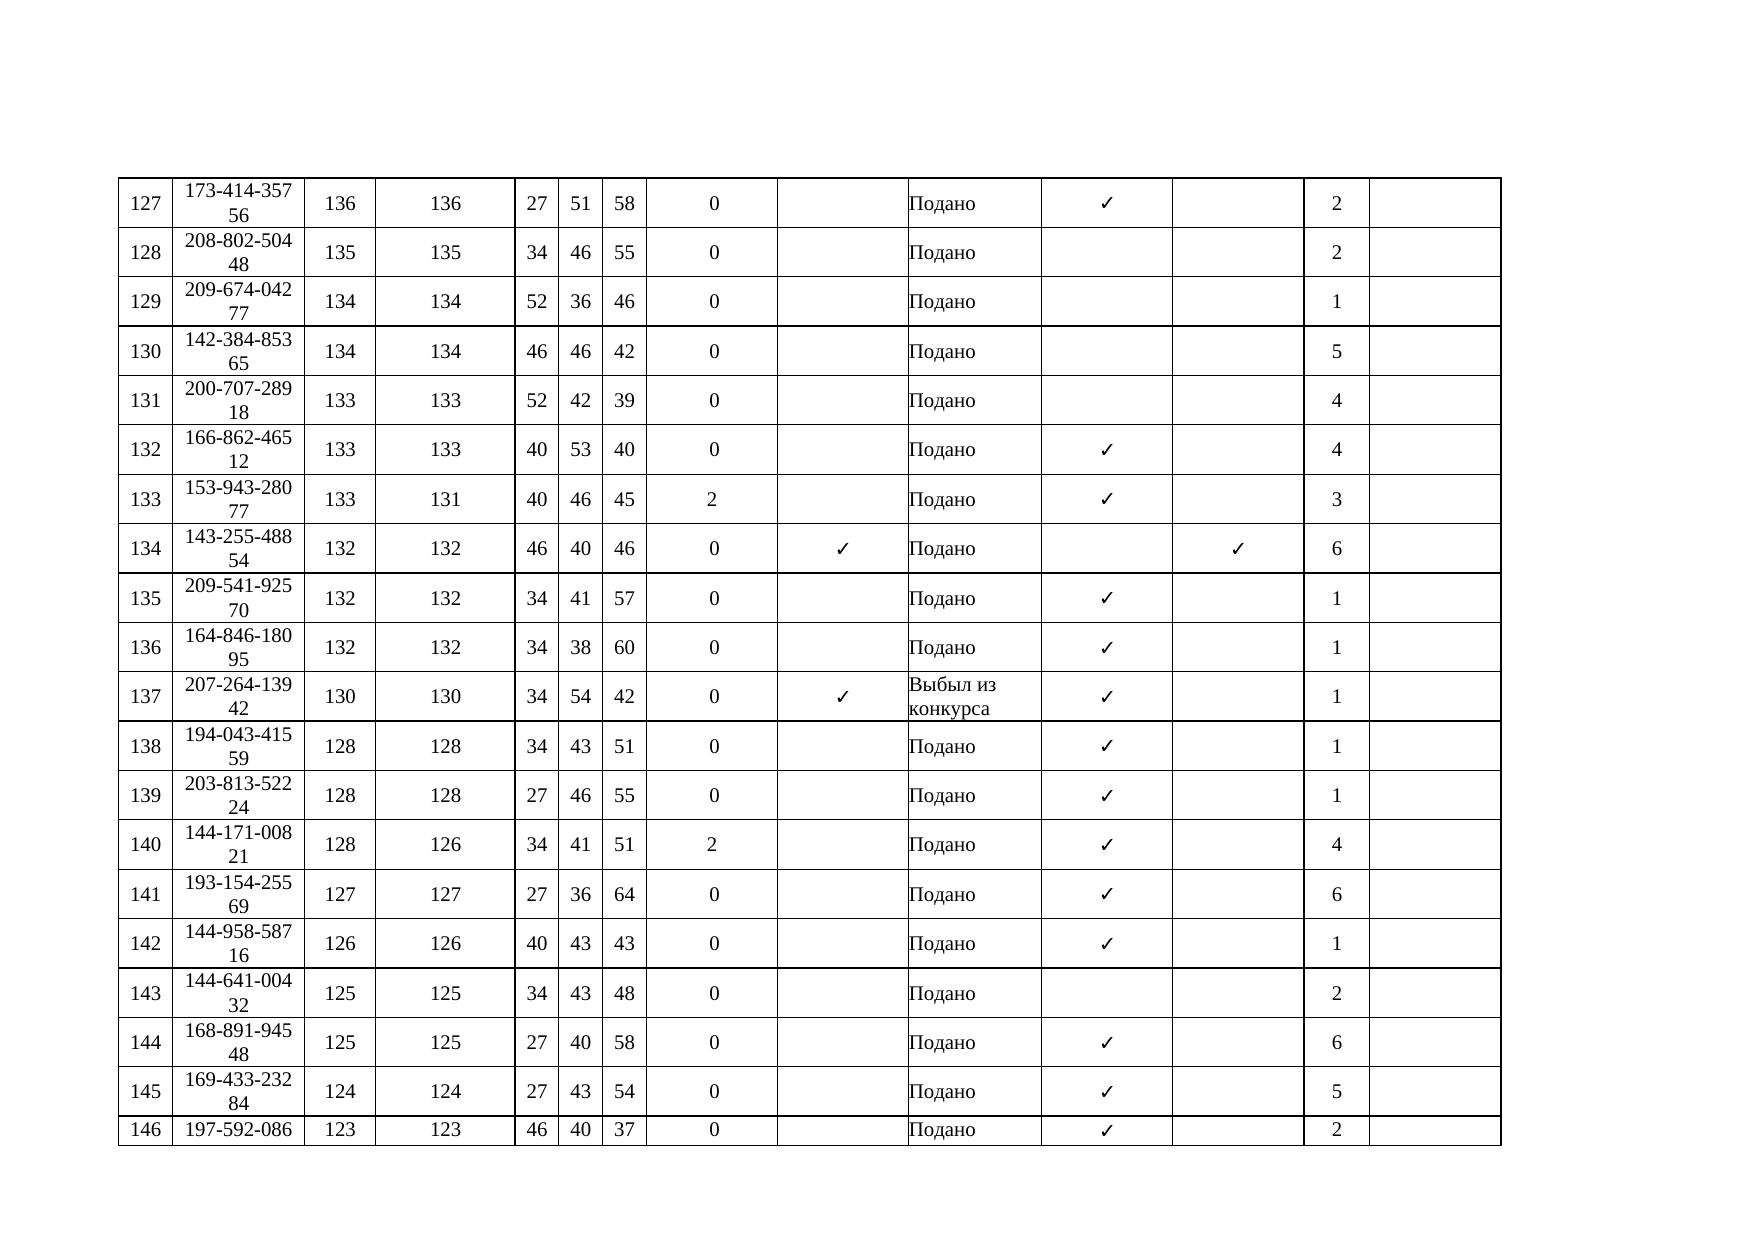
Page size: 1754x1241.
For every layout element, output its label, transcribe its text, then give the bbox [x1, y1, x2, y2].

table_cell 2 [1305, 228, 1369, 276]
table_cell 0 [647, 1067, 777, 1115]
table_cell 136 [119, 623, 172, 671]
table_cell 134 [305, 327, 375, 375]
table_cell 132 [376, 623, 514, 671]
table_cell 36 [559, 870, 602, 918]
table_cell [1370, 771, 1500, 819]
table_cell Подано [909, 1117, 1041, 1145]
table_cell 40 [603, 425, 646, 473]
table_cell 1 [1305, 672, 1369, 720]
table_cell [778, 228, 908, 276]
table_cell 132 [376, 524, 514, 572]
table_cell [1173, 969, 1303, 1017]
table_cell [1173, 327, 1303, 375]
table_cell [1370, 376, 1500, 424]
table_cell Подано [909, 524, 1041, 572]
table_cell 52 [516, 376, 558, 424]
table_cell 5 [1305, 327, 1369, 375]
table_cell 0 [647, 425, 777, 473]
table_cell 40 [516, 475, 558, 523]
table_cell 142-384-853 65 [173, 327, 304, 375]
table_cell [1370, 327, 1500, 375]
table_cell [1173, 1117, 1303, 1145]
table_cell 34 [516, 969, 558, 1017]
table_cell [1370, 919, 1500, 967]
table_cell 54 [603, 1067, 646, 1115]
table_cell 208-802-504 48 [173, 228, 304, 276]
table_cell [1370, 228, 1500, 276]
table_cell ✓ [1042, 919, 1172, 967]
table_cell ✓ [1042, 574, 1172, 622]
table_cell 46 [603, 524, 646, 572]
table_cell 51 [603, 820, 646, 868]
table_cell 57 [603, 574, 646, 622]
table_cell ✓ [1042, 820, 1172, 868]
table_cell 1 [1305, 574, 1369, 622]
table_cell [1042, 524, 1172, 572]
table_cell 46 [516, 1117, 558, 1145]
table_cell 55 [603, 228, 646, 276]
table_cell 51 [603, 722, 646, 770]
table_cell [778, 771, 908, 819]
table_cell 6 [1305, 870, 1369, 918]
table_cell 146 [119, 1117, 172, 1145]
table_cell 134 [376, 277, 514, 325]
table_cell Подано [909, 771, 1041, 819]
table_cell 128 [119, 228, 172, 276]
table_cell 34 [516, 672, 558, 720]
table_cell Подано [909, 623, 1041, 671]
table_cell 124 [376, 1067, 514, 1115]
table_cell [778, 327, 908, 375]
table_cell 1 [1305, 919, 1369, 967]
table_cell Подано [909, 1018, 1041, 1066]
table_cell 27 [516, 1018, 558, 1066]
table_cell 127 [119, 179, 172, 227]
table_cell 128 [305, 722, 375, 770]
table_cell 6 [1305, 524, 1369, 572]
table_cell 137 [119, 672, 172, 720]
table_cell [1173, 179, 1303, 227]
table_cell 1 [1305, 722, 1369, 770]
table_cell [1370, 179, 1500, 227]
table_cell 166-862-465 12 [173, 425, 304, 473]
table_cell 2 [1305, 1117, 1369, 1145]
table_cell ✓ [1042, 1117, 1172, 1145]
table_cell 40 [516, 425, 558, 473]
table_cell 144-641-004 32 [173, 969, 304, 1017]
table_cell Подано [909, 277, 1041, 325]
table_cell [1370, 722, 1500, 770]
table_cell 0 [647, 574, 777, 622]
table_cell 34 [516, 623, 558, 671]
table_cell 38 [559, 623, 602, 671]
table_cell 134 [305, 277, 375, 325]
table_cell Подано [909, 722, 1041, 770]
table_cell 0 [647, 1117, 777, 1145]
table_cell 27 [516, 771, 558, 819]
table_cell [1370, 475, 1500, 523]
table_cell 197-592-086 33 [173, 1117, 304, 1145]
table_cell 2 [647, 475, 777, 523]
table_cell 42 [603, 672, 646, 720]
table_cell [1042, 327, 1172, 375]
table_cell Подано [909, 327, 1041, 375]
table_cell 43 [603, 919, 646, 967]
table_cell [1042, 228, 1172, 276]
table_cell 145 [119, 1067, 172, 1115]
table_cell 0 [647, 672, 777, 720]
table_cell 131 [376, 475, 514, 523]
table_cell 125 [376, 969, 514, 1017]
table_cell 3 [1305, 475, 1369, 523]
table_cell [1173, 277, 1303, 325]
table_cell [1370, 820, 1500, 868]
table_cell 203-813-522 24 [173, 771, 304, 819]
table_cell [1173, 574, 1303, 622]
table_cell 46 [603, 277, 646, 325]
table_cell [778, 376, 908, 424]
table_cell 209-541-925 70 [173, 574, 304, 622]
table_cell 138 [119, 722, 172, 770]
table_cell ✓ [1042, 623, 1172, 671]
table_cell [778, 623, 908, 671]
table_cell 193-154-255 69 [173, 870, 304, 918]
table_cell 133 [305, 475, 375, 523]
table_cell 55 [603, 771, 646, 819]
table_cell 36 [559, 277, 602, 325]
table_cell 129 [119, 277, 172, 325]
table_cell Подано [909, 475, 1041, 523]
table_cell [1173, 228, 1303, 276]
table_cell [1173, 623, 1303, 671]
table_cell 125 [305, 1018, 375, 1066]
table_cell 144-171-008 21 [173, 820, 304, 868]
table_cell 52 [516, 277, 558, 325]
table_cell 2 [647, 820, 777, 868]
table_cell 40 [516, 919, 558, 967]
table_cell 134 [376, 327, 514, 375]
table_cell 2 [1305, 969, 1369, 1017]
table_cell Подано [909, 228, 1041, 276]
table_cell 168-891-945 48 [173, 1018, 304, 1066]
table_cell 43 [559, 722, 602, 770]
table_cell 125 [305, 969, 375, 1017]
table_cell 0 [647, 771, 777, 819]
table_cell [778, 574, 908, 622]
table_cell 64 [603, 870, 646, 918]
table_cell 0 [647, 870, 777, 918]
table_cell ✓ [1042, 672, 1172, 720]
table_cell 0 [647, 376, 777, 424]
table_cell 0 [647, 1018, 777, 1066]
table_cell 58 [603, 1018, 646, 1066]
table_cell 48 [603, 969, 646, 1017]
table_cell 40 [559, 524, 602, 572]
table_cell 126 [376, 820, 514, 868]
table_cell 0 [647, 327, 777, 375]
table_cell 43 [559, 1067, 602, 1115]
table_cell [1370, 277, 1500, 325]
table_cell [1370, 870, 1500, 918]
table_cell 40 [559, 1117, 602, 1145]
table_cell 43 [559, 969, 602, 1017]
table_cell 41 [559, 820, 602, 868]
table_cell 39 [603, 376, 646, 424]
table_cell 133 [376, 425, 514, 473]
table_cell 40 [559, 1018, 602, 1066]
table_cell 124 [305, 1067, 375, 1115]
table_cell 34 [516, 722, 558, 770]
table_cell 128 [376, 771, 514, 819]
table_cell ✓ [1042, 179, 1172, 227]
table_cell 2 [1305, 179, 1369, 227]
table_cell [1370, 672, 1500, 720]
table_cell [1370, 1117, 1500, 1145]
table_cell 135 [119, 574, 172, 622]
table_cell 5 [1305, 1067, 1369, 1115]
table_cell 27 [516, 1067, 558, 1115]
table_cell [1173, 870, 1303, 918]
table_cell 43 [559, 919, 602, 967]
table_cell [778, 919, 908, 967]
table_cell ✓ [1042, 722, 1172, 770]
table_cell Выбыл из конкурса [909, 672, 1041, 720]
table_cell 46 [516, 524, 558, 572]
table_cell [778, 475, 908, 523]
table_cell 127 [376, 870, 514, 918]
table_cell [1370, 524, 1500, 572]
table_cell ✓ [1173, 524, 1303, 572]
table_cell Подано [909, 179, 1041, 227]
table_cell 136 [376, 179, 514, 227]
table_cell [778, 870, 908, 918]
table_cell 60 [603, 623, 646, 671]
table_cell Подано [909, 969, 1041, 1017]
table_cell ✓ [1042, 1067, 1172, 1115]
table_cell 133 [305, 376, 375, 424]
table_cell 140 [119, 820, 172, 868]
table_cell 135 [305, 228, 375, 276]
table_cell 133 [376, 376, 514, 424]
table_cell 173-414-357 56 [173, 179, 304, 227]
table_cell 123 [376, 1117, 514, 1145]
table_cell [1173, 475, 1303, 523]
table_cell ✓ [1042, 870, 1172, 918]
table_cell 136 [305, 179, 375, 227]
table_cell 42 [603, 327, 646, 375]
table_cell 34 [516, 574, 558, 622]
table_cell 133 [305, 425, 375, 473]
table_cell [1370, 1067, 1500, 1115]
table_cell 54 [559, 672, 602, 720]
table_cell ✓ [778, 524, 908, 572]
table_cell 164-846-180 95 [173, 623, 304, 671]
table_cell 132 [376, 574, 514, 622]
table_cell Подано [909, 870, 1041, 918]
table_cell 27 [516, 179, 558, 227]
table_cell 0 [647, 969, 777, 1017]
table_cell [778, 1067, 908, 1115]
table_cell 0 [647, 919, 777, 967]
table_cell [778, 179, 908, 227]
table_cell 134 [119, 524, 172, 572]
table_cell 128 [376, 722, 514, 770]
table_cell 4 [1305, 820, 1369, 868]
table_cell [778, 277, 908, 325]
table_cell 51 [559, 179, 602, 227]
table_cell 153-943-280 77 [173, 475, 304, 523]
table_cell 0 [647, 277, 777, 325]
table_cell [778, 722, 908, 770]
table_cell 127 [305, 870, 375, 918]
table_cell Подано [909, 574, 1041, 622]
table_cell [778, 1018, 908, 1066]
table_cell 144-958-587 16 [173, 919, 304, 967]
table_cell [1173, 1067, 1303, 1115]
table_cell 143-255-488 54 [173, 524, 304, 572]
table_cell [1370, 425, 1500, 473]
table_cell 45 [603, 475, 646, 523]
table_cell 46 [559, 475, 602, 523]
table_cell [1173, 425, 1303, 473]
table_cell 42 [559, 376, 602, 424]
table_cell ✓ [778, 672, 908, 720]
table_cell 0 [647, 722, 777, 770]
table_cell [1370, 1018, 1500, 1066]
table_cell 130 [119, 327, 172, 375]
table_cell 132 [305, 574, 375, 622]
table_cell 132 [305, 524, 375, 572]
table_cell [1173, 771, 1303, 819]
table_cell 6 [1305, 1018, 1369, 1066]
table_cell [1042, 277, 1172, 325]
table_cell [1370, 969, 1500, 1017]
table_cell 46 [516, 327, 558, 375]
table_cell 34 [516, 228, 558, 276]
table_cell 126 [305, 919, 375, 967]
table_cell [1173, 1018, 1303, 1066]
table_cell ✓ [1042, 475, 1172, 523]
table_cell 46 [559, 228, 602, 276]
table_cell 27 [516, 870, 558, 918]
table_cell 0 [647, 623, 777, 671]
table_cell [1173, 919, 1303, 967]
table_cell Подано [909, 1067, 1041, 1115]
table_cell [1370, 623, 1500, 671]
table_cell 46 [559, 327, 602, 375]
table_cell 1 [1305, 623, 1369, 671]
table_cell [778, 425, 908, 473]
table_cell 46 [559, 771, 602, 819]
table_cell 200-707-289 18 [173, 376, 304, 424]
table_cell 58 [603, 179, 646, 227]
table_cell 139 [119, 771, 172, 819]
table_cell 123 [305, 1117, 375, 1145]
table_cell 135 [376, 228, 514, 276]
table_cell 1 [1305, 277, 1369, 325]
table_cell [778, 820, 908, 868]
table_cell Подано [909, 820, 1041, 868]
table_cell 53 [559, 425, 602, 473]
table_cell 37 [603, 1117, 646, 1145]
table_cell 126 [376, 919, 514, 967]
table_cell [1173, 820, 1303, 868]
table_cell [1042, 376, 1172, 424]
table_cell 209-674-042 77 [173, 277, 304, 325]
table_cell 131 [119, 376, 172, 424]
table_cell 141 [119, 870, 172, 918]
table_cell 144 [119, 1018, 172, 1066]
table_cell [1042, 969, 1172, 1017]
table_cell ✓ [1042, 771, 1172, 819]
table_cell 4 [1305, 425, 1369, 473]
table_cell 132 [305, 623, 375, 671]
table_cell 194-043-415 59 [173, 722, 304, 770]
table_cell 0 [647, 179, 777, 227]
table_cell 4 [1305, 376, 1369, 424]
table_cell 128 [305, 820, 375, 868]
table_cell 169-433-232 84 [173, 1067, 304, 1115]
table_cell ✓ [1042, 1018, 1172, 1066]
table_cell 143 [119, 969, 172, 1017]
table_cell 133 [119, 475, 172, 523]
table_cell [1370, 574, 1500, 622]
table_cell [1173, 376, 1303, 424]
table_cell 41 [559, 574, 602, 622]
table_cell Подано [909, 425, 1041, 473]
table_cell 128 [305, 771, 375, 819]
table_cell 130 [376, 672, 514, 720]
table_cell Подано [909, 376, 1041, 424]
table_cell [778, 1117, 908, 1145]
table_cell 1 [1305, 771, 1369, 819]
table_cell 207-264-139 42 [173, 672, 304, 720]
table_cell Подано [909, 919, 1041, 967]
table_cell 130 [305, 672, 375, 720]
table_cell ✓ [1042, 425, 1172, 473]
table_cell [1173, 672, 1303, 720]
table_cell 34 [516, 820, 558, 868]
table_cell [1173, 722, 1303, 770]
table_cell [778, 969, 908, 1017]
table_cell 125 [376, 1018, 514, 1066]
table_cell 142 [119, 919, 172, 967]
table_cell 0 [647, 524, 777, 572]
table_cell 132 [119, 425, 172, 473]
table_cell 0 [647, 228, 777, 276]
